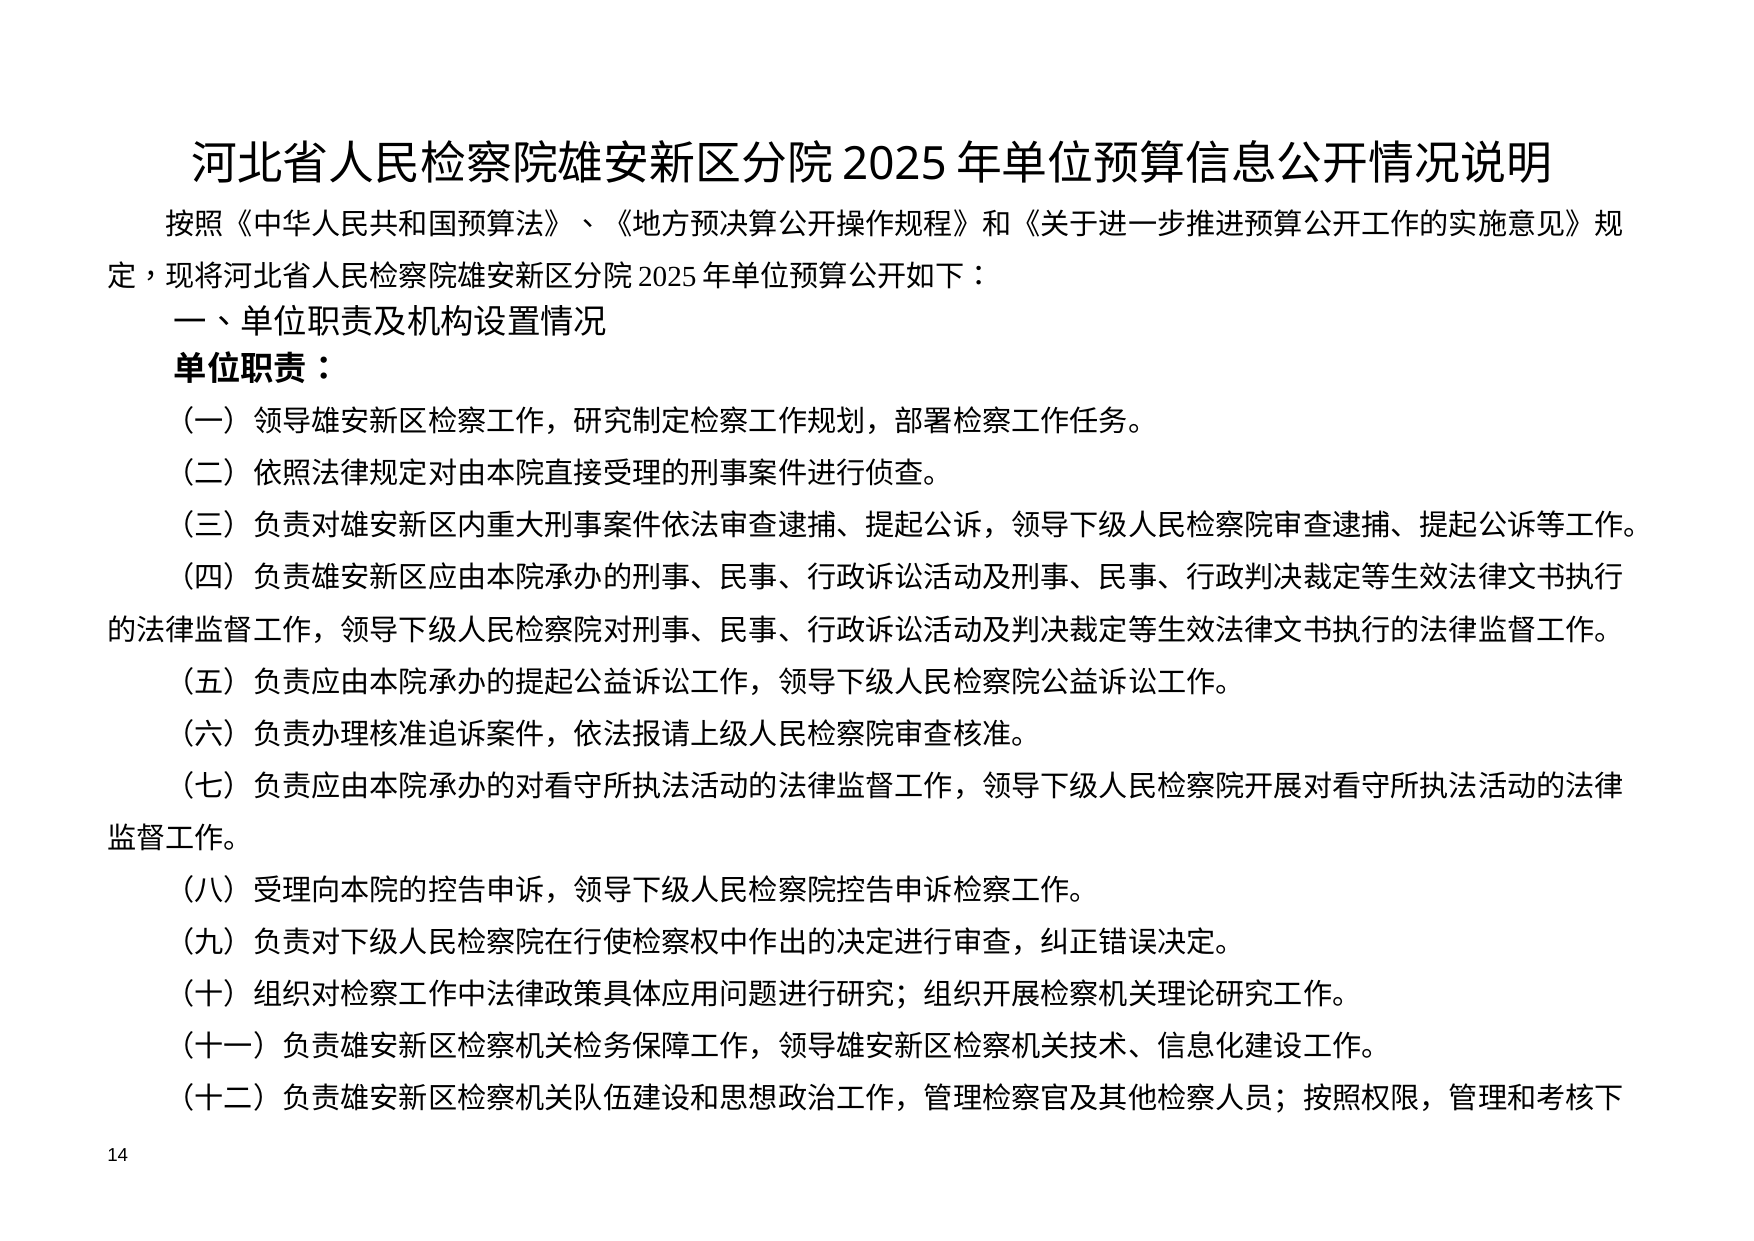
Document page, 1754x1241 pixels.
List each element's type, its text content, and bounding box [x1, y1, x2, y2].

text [107, 1067, 1636, 1119]
text （十）组织对检察工作中法律政策具体应用问题进行研究；组织开展检察机关理论研究工作。 [107, 963, 1636, 1015]
text （二）依照法律规定对由本院直接受理的刑事案件进行侦查。 [107, 442, 1636, 494]
text （七）负责应由本院承办的对看守所执法活动的法律监督工作，领导下级人民检察院开展对看守所执法活动的法律监督工作。 [107, 754, 1636, 859]
text （四）负责雄安新区应由本院承办的刑事、民事、行政诉讼活动及刑事、民事、行政判决裁定等生效法律文书执行的法律监督工作，领导下级人民检察院对刑事、民事、行政诉讼活动及判决裁定等生效法律文书执行的法律监督工作。 [107, 546, 1636, 650]
text （一）领导雄安新区检察工作，研究制定检察工作规划，部署检察工作任务。 [107, 390, 1636, 442]
text 按照《中华人民共和国预算法》、《地方预决算公开操作规程》和《关于进一步推进预算公开工作的实施意见》规定，现将河北省人民检察院雄安新区分院2025年单位预算公开如下： [107, 193, 1636, 297]
text （十一）负责雄安新区检察机关检务保障工作，领导雄安新区检察机关技术、信息化建设工作。 [107, 1015, 1636, 1067]
text （五）负责应由本院承办的提起公益诉讼工作，领导下级人民检察院公益诉讼工作。 [107, 650, 1636, 702]
text 单位职责： [107, 344, 1636, 390]
text （九）负责对下级人民检察院在行使检察权中作出的决定进行审查，纠正错误决定。 [107, 911, 1636, 963]
text （三）负责对雄安新区内重大刑事案件依法审查逮捕、提起公诉，领导下级人民检察院审查逮捕、提起公诉等工作。 [107, 494, 1636, 546]
text （六）负责办理核准追诉案件，依法报请上级人民检察院审查核准。 [107, 702, 1636, 754]
text 一、单位职责及机构设置情况 [107, 298, 1636, 343]
text 河北省人民检察院雄安新区分院2025年单位预算信息公开情况说明 [107, 131, 1636, 193]
text （八）受理向本院的控告申诉，领导下级人民检察院控告申诉检察工作。 [107, 859, 1636, 911]
